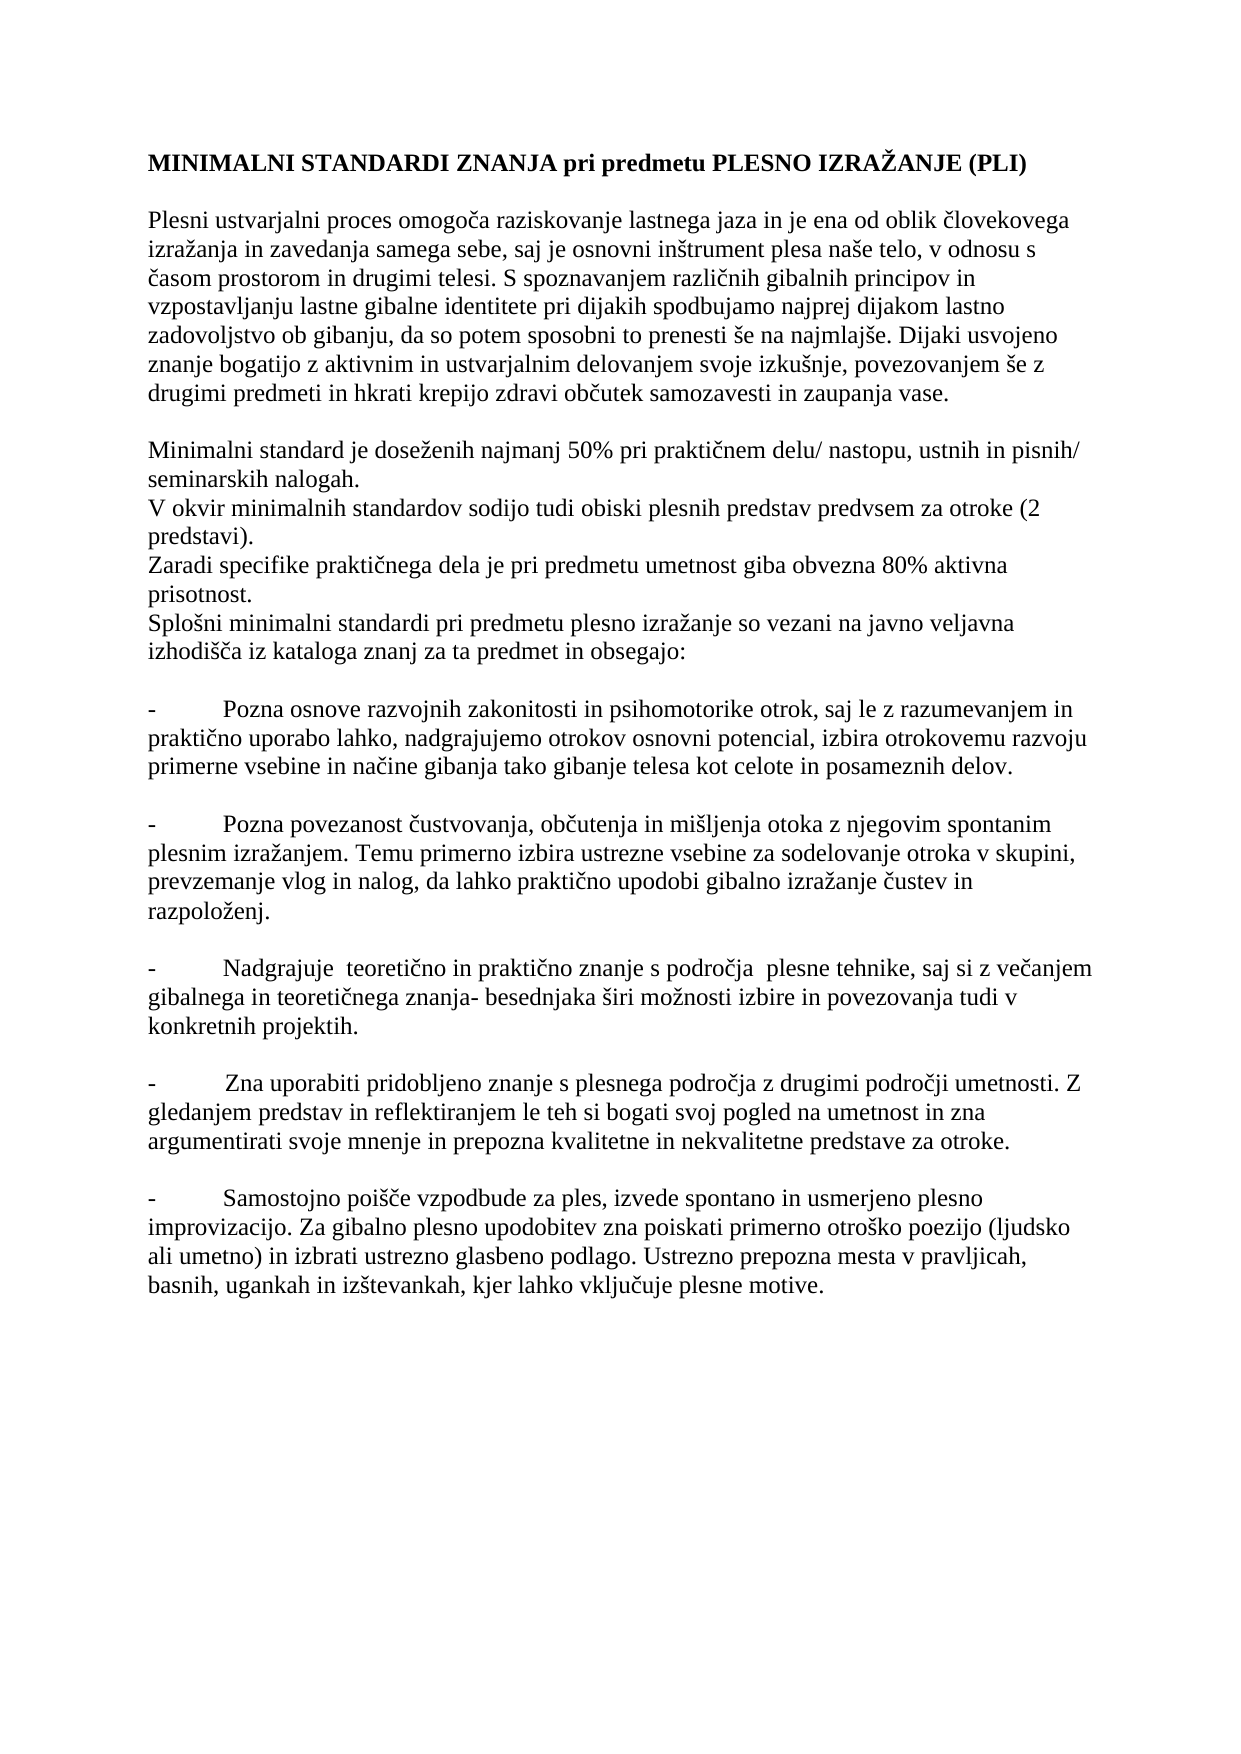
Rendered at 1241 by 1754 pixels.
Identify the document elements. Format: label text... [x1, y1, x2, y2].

text Plesni ustvarjalni proces omogoča raziskovanje lastnega jaza in je ena od oblik človekovega izražanja in zavedanja samega sebe, saj je osnovni inštrument plesa naše telo, v odnosu s časom prostorom in drugimi telesi. S spoznavanjem različnih gibalnih principov in vzpostavljanju lastne gibalne identitete pri dijakih spodbujamo najprej dijakom lastno zadovoljstvo ob gibanju, da so potem sposobni to prenesti še na najmlajše. Dijaki usvojeno znanje bogatijo z aktivnim in ustvarjalnim delovanjem svoje izkušnje, povezovanjem še z drugimi predmeti in hkrati krepijo zdravi občutek samozavesti in zaupanja vase. [148, 205, 1093, 406]
text V okvir minimalnih standardov sodijo tudi obiski plesnih predstav predvsem za otroke (2 predstavi). [148, 493, 1093, 550]
text - Samostojno poišče vzpodbude za ples, izvede spontano in usmerjeno plesno improvizacijo. Za gibalno plesno upodobitev zna poiskati primerno otroško poezijo (ljudsko ali umetno) in izbrati ustrezno glasbeno podlago. Ustrezno prepozna mesta v pravljicah, basnih, ugankah in izštevankah, kjer lahko vključuje plesne motive. [148, 1183, 1093, 1298]
text - Nadgrajuje teoretično in praktično znanje s področja plesne tehnike, saj si z večanjem gibalnega in teoretičnega znanja- besednjaka širi možnosti izbire in povezovanja tudi v konkretnih projektih. [148, 953, 1093, 1040]
text Splošni minimalni standardi pri predmetu plesno izražanje so vezani na javno veljavna izhodišča iz kataloga znanj za ta predmet in obsegajo: [148, 608, 1093, 665]
text MINIMALNI STANDARDI ZNANJA pri predmetu PLESNO IZRAŽANJE (PLI) [148, 148, 1093, 176]
text - Pozna osnove razvojnih zakonitosti in psihomotorike otrok, saj le z razumevanjem in praktično uporabo lahko, nadgrajujemo otrokov osnovni potencial, izbira otrokovemu razvoju primerne vsebine in načine gibanja tako gibanje telesa kot celote in posameznih delov. [148, 694, 1093, 780]
text Minimalni standard je doseženih najmanj 50% pri praktičnem delu/ nastopu, ustnih in pisnih/ seminarskih nalogah. [148, 435, 1093, 493]
text - Zna uporabiti pridobljeno znanje s plesnega področja z drugimi področji umetnosti. Z gledanjem predstav in reflektiranjem le teh si bogati svoj pogled na umetnost in zna argumentirati svoje mnenje in prepozna kvalitetne in nekvalitetne predstave za otroke. [148, 1068, 1093, 1155]
text Zaradi specifike praktičnega dela je pri predmetu umetnost giba obvezna 80% aktivna prisotnost. [148, 550, 1093, 608]
text - Pozna povezanost čustvovanja, občutenja in mišljenja otoka z njegovim spontanim plesnim izražanjem. Temu primerno izbira ustrezne vsebine za sodelovanje otroka v skupini, prevzemanje vlog in nalog, da lahko praktično upodobi gibalno izražanje čustev in razpoloženj. [148, 809, 1093, 925]
